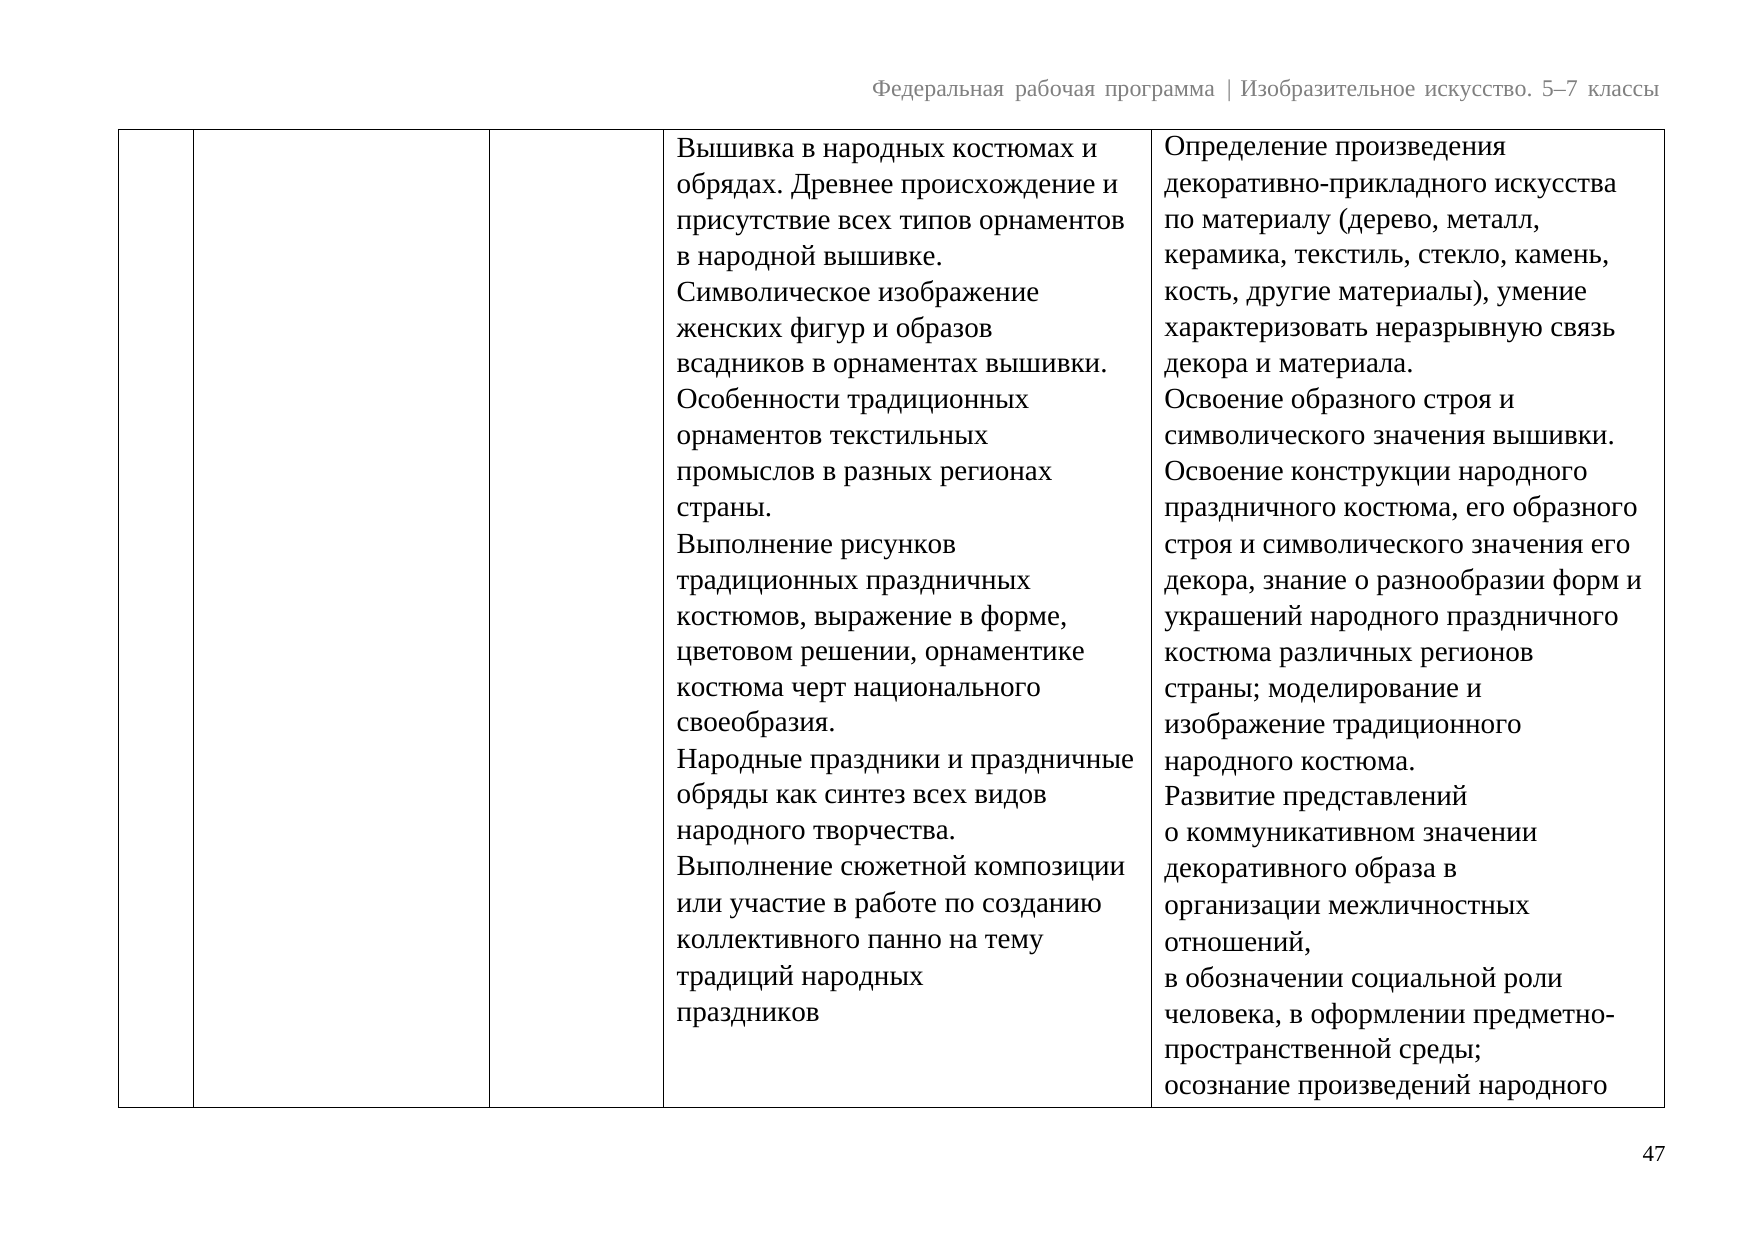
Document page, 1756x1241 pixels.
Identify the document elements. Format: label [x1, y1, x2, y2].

table_header [194, 130, 489, 1107]
table_header [490, 130, 663, 1107]
table_header [1152, 130, 1664, 1107]
table_header [664, 130, 1151, 1107]
table_header [119, 130, 193, 1107]
